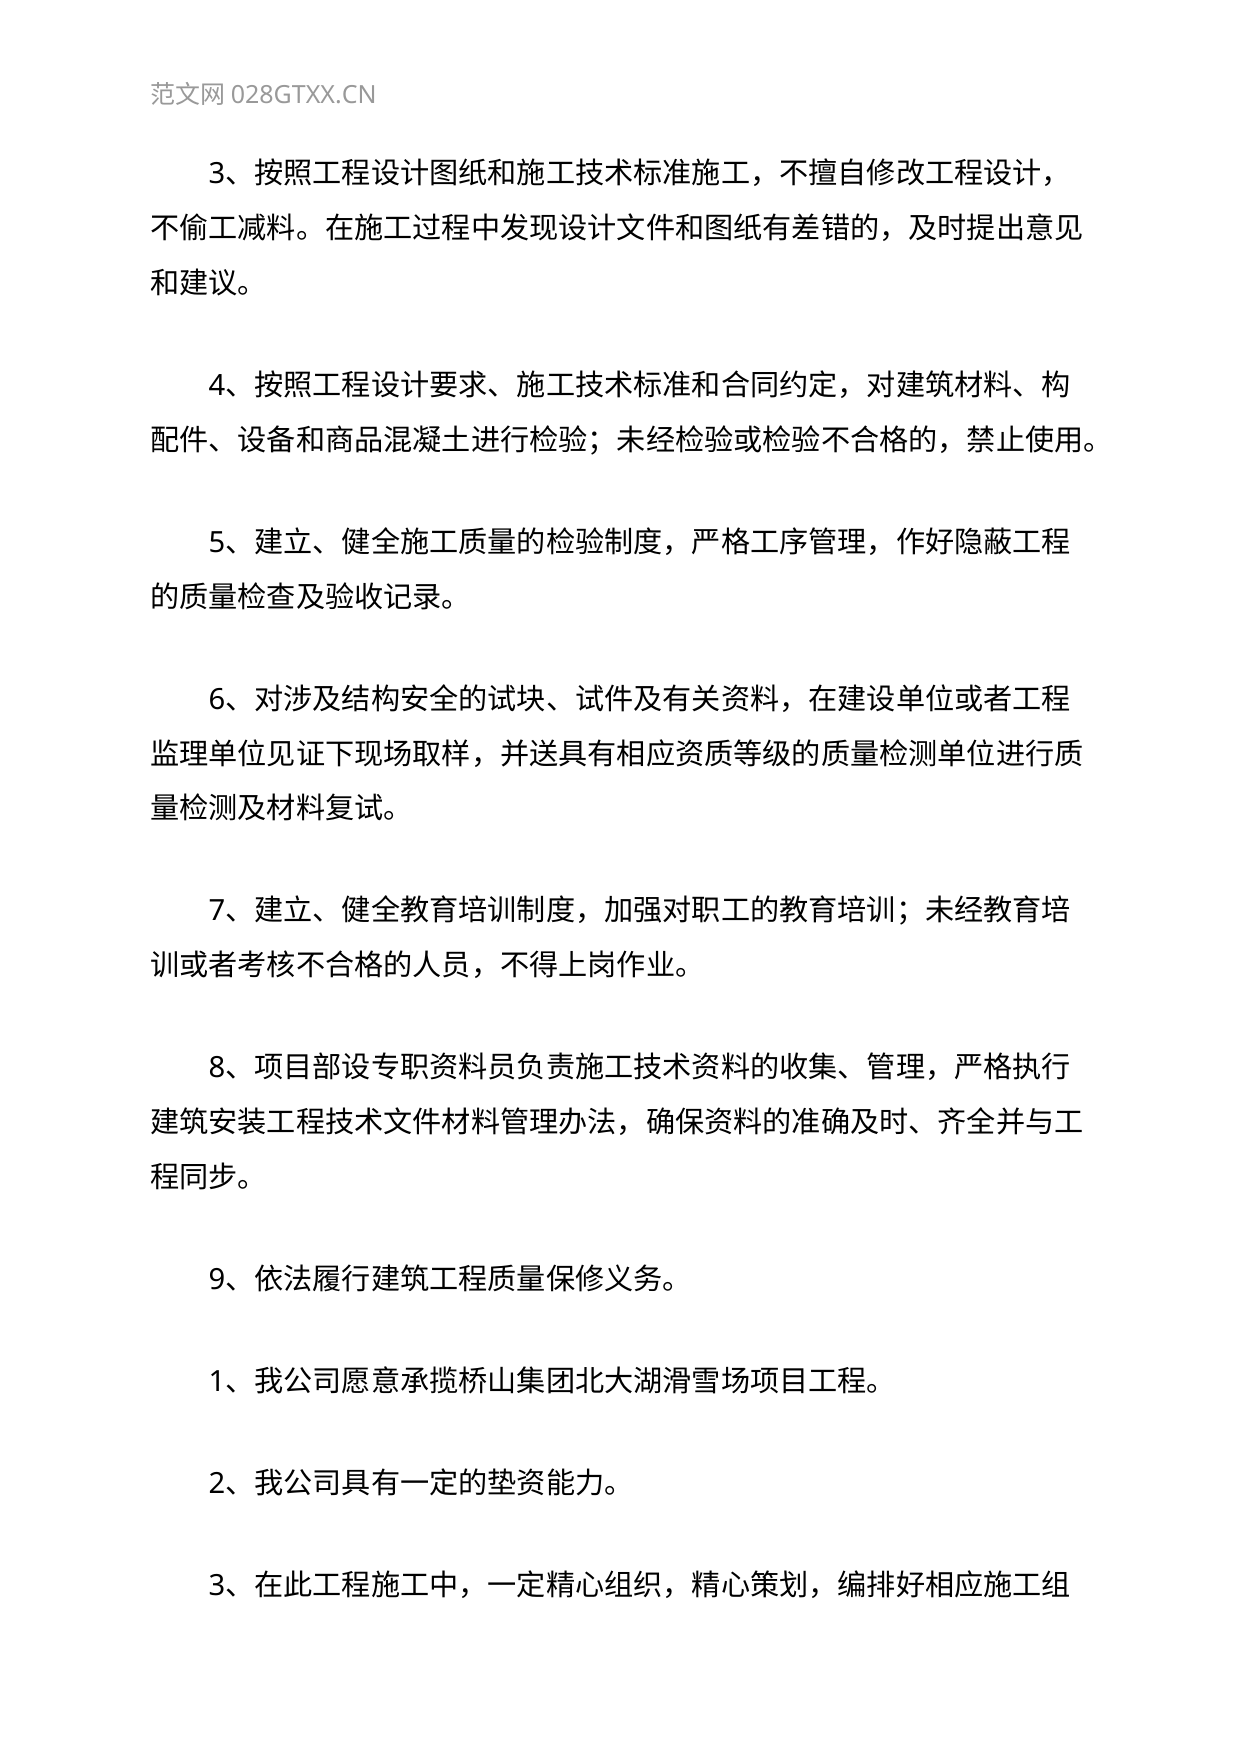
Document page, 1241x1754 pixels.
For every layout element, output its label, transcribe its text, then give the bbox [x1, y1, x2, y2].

text 8、项目部设专职资料员负责施工技术资料的收集、管理，严格执行建筑安装工程技术文件材料管理办法，确保资料的准确及时、齐全并与工程同步。 [150, 1044, 1090, 1196]
text 5、建立、健全施工质量的检验制度，严格工序管理，作好隐蔽工程的质量检查及验收记录。 [150, 518, 1090, 616]
text 3、按照工程设计图纸和施工技术标准施工，不擅自修改工程设计，不偷工减料。在施工过程中发现设计文件和图纸有差错的，及时提出意见和建议。 [150, 150, 1090, 302]
text 6、对涉及结构安全的试块、试件及有关资料，在建设单位或者工程监理单位见证下现场取样，并送具有相应资质等级的质量检测单位进行质量检测及材料复试。 [150, 675, 1090, 827]
text 1、我公司愿意承揽桥山集团北大湖滑雪场项目工程。 [150, 1357, 1090, 1400]
text 7、建立、健全教育培训制度，加强对职工的教育培训；未经教育培训或者考核不合格的人员，不得上岗作业。 [150, 887, 1090, 984]
text 9、依法履行建筑工程质量保修义务。 [150, 1255, 1090, 1298]
text 2、我公司具有一定的垫资能力。 [150, 1459, 1090, 1502]
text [150, 1561, 1090, 1604]
text 4、按照工程设计要求、施工技术标准和合同约定，对建筑材料、构配件、设备和商品混凝土进行检验；未经检验或检验不合格的，禁止使用。 [150, 362, 1090, 459]
